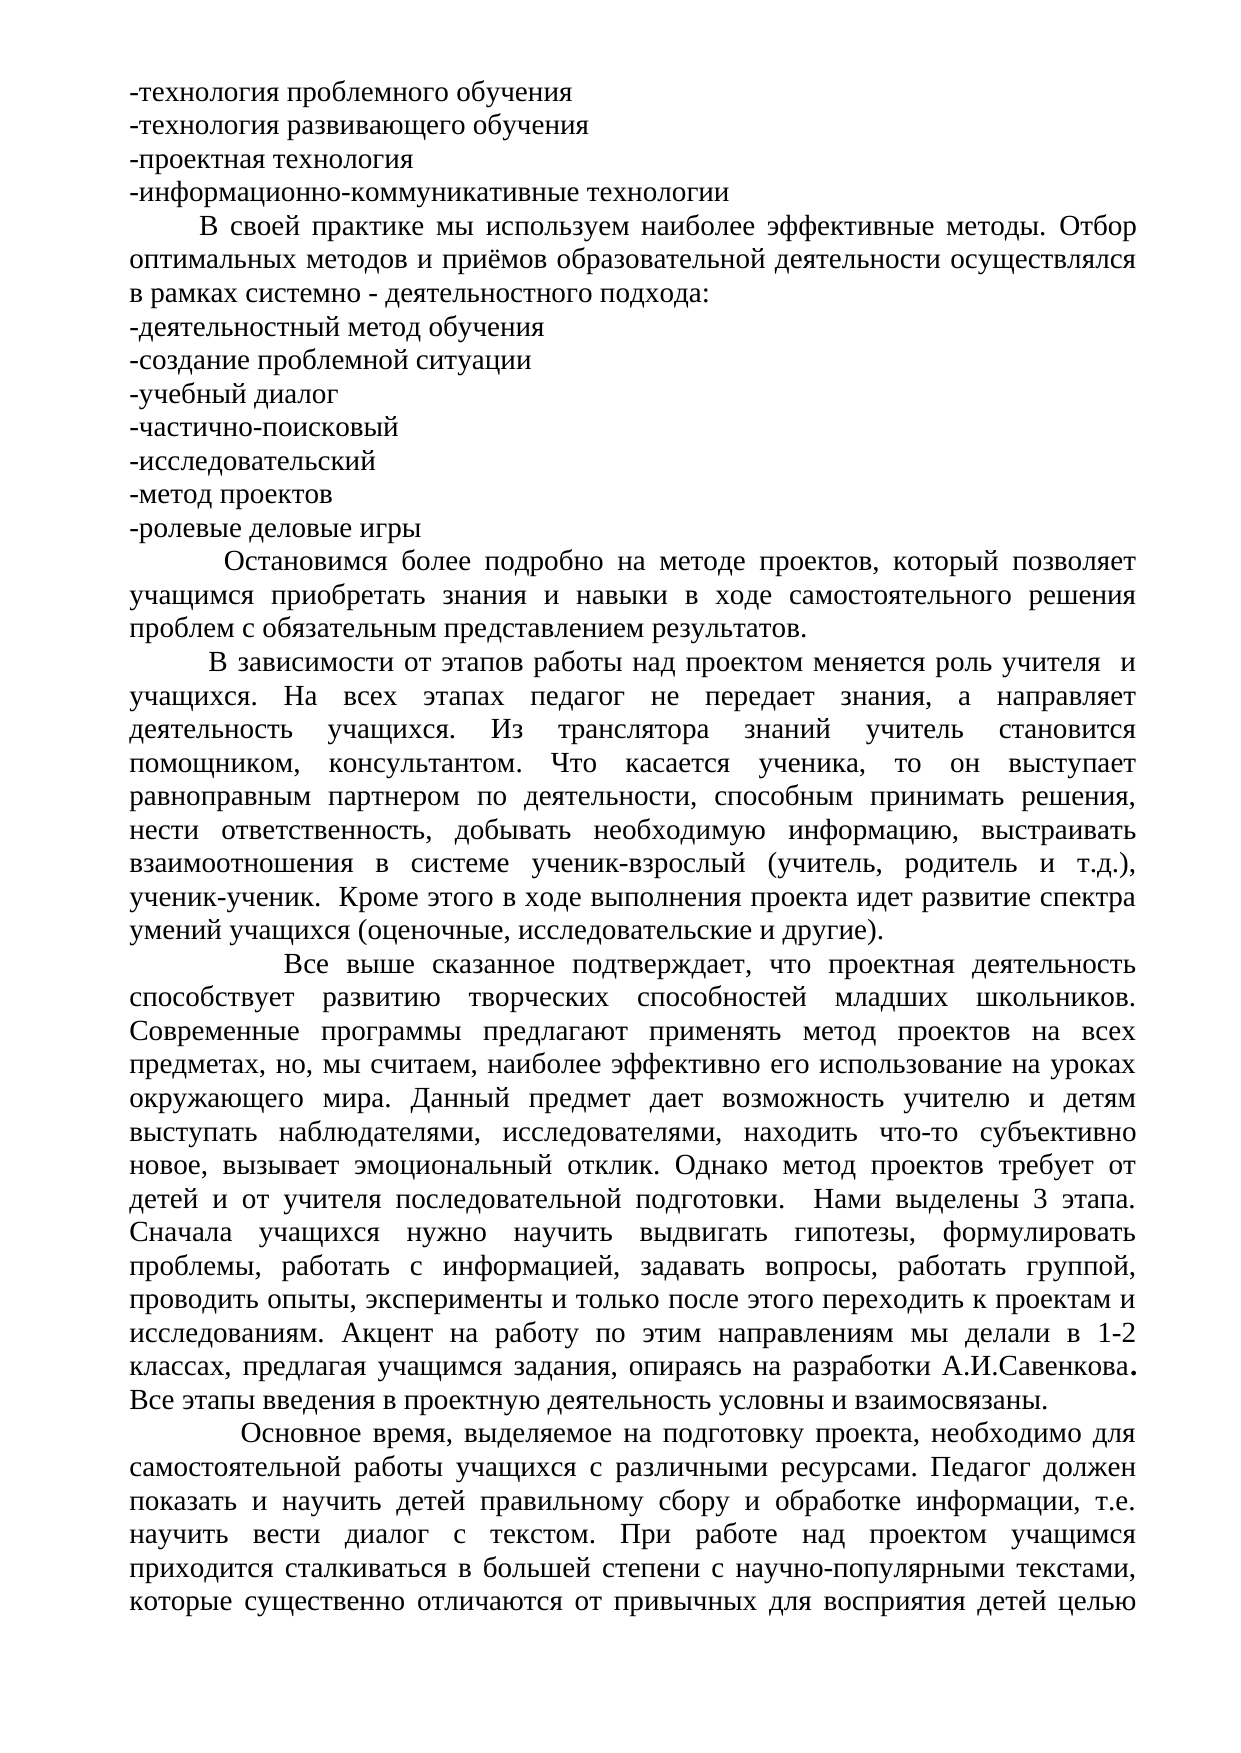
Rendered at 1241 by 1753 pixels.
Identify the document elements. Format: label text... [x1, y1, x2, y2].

text -метод проектов [129, 476, 1137, 510]
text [129, 1416, 1137, 1617]
text -частично-поисковый [129, 409, 1137, 443]
text В своей практике мы используем наиболее эффективные методы. Отбор оптимальных методов и приёмов образовательной деятельности осуществлялся в рамках системно - деятельностного подхода: [129, 208, 1137, 309]
text -исследовательский [129, 443, 1137, 476]
text -учебный диалог [129, 376, 1137, 409]
text Все выше сказанное подтверждает, что проектная деятельность способствует развитию творческих способностей младших школьников. Современные программы предлагают применять метод проектов на всех предметах, но, мы считаем, наиболее эффективно его использование на уроках окружающего мира. Данный предмет дает возможность учителю и детям выступать наблюдателями, исследователями, находить что-то субъективно новое, вызывает эмоциональный отклик. Однако метод проектов требует от детей и от учителя последовательной подготовки. Нами выделены 3 этапа. Сначала учащихся нужно научить выдвигать гипотезы, формулировать проблемы, работать с информацией, задавать вопросы, работать группой, проводить опыты, эксперименты и только после этого переходить к проектам и исследованиям. Акцент на работу по этим направлениям мы делали в 1-2 классах, предлагая учащимся задания, опираясь на разработки А.И.Савенкова. Все этапы введения в проектную деятельность условны и взаимосвязаны. [129, 946, 1137, 1416]
text -проектная технология [129, 141, 1137, 174]
text -информационно-коммуникативные технологии [129, 174, 1137, 208]
text Остановимся более подробно на методе проектов, который позволяет учащимся приобретать знания и навыки в ходе самостоятельного решения проблем с обязательным представлением результатов. [129, 543, 1137, 644]
text -технология развивающего обучения [129, 107, 1137, 141]
text -технология проблемного обучения [129, 74, 1137, 107]
text -ролевые деловые игры [129, 510, 1137, 543]
text В зависимости от этапов работы над проектом меняется роль учителя и учащихся. На всех этапах педагог не передает знания, а направляет деятельность учащихся. Из транслятора знаний учитель становится помощником, консультантом. Что касается ученика, то он выступает равноправным партнером по деятельности, способным принимать решения, нести ответственность, добывать необходимую информацию, выстраивать взаимоотношения в системе ученик-взрослый (учитель, родитель и т.д.), ученик-ученик. Кроме этого в ходе выполнения проекта идет развитие спектра умений учащихся (оценочные, исследовательские и другие). [129, 644, 1137, 946]
text -деятельностный метод обучения [129, 309, 1137, 342]
text -создание проблемной ситуации [129, 342, 1137, 376]
